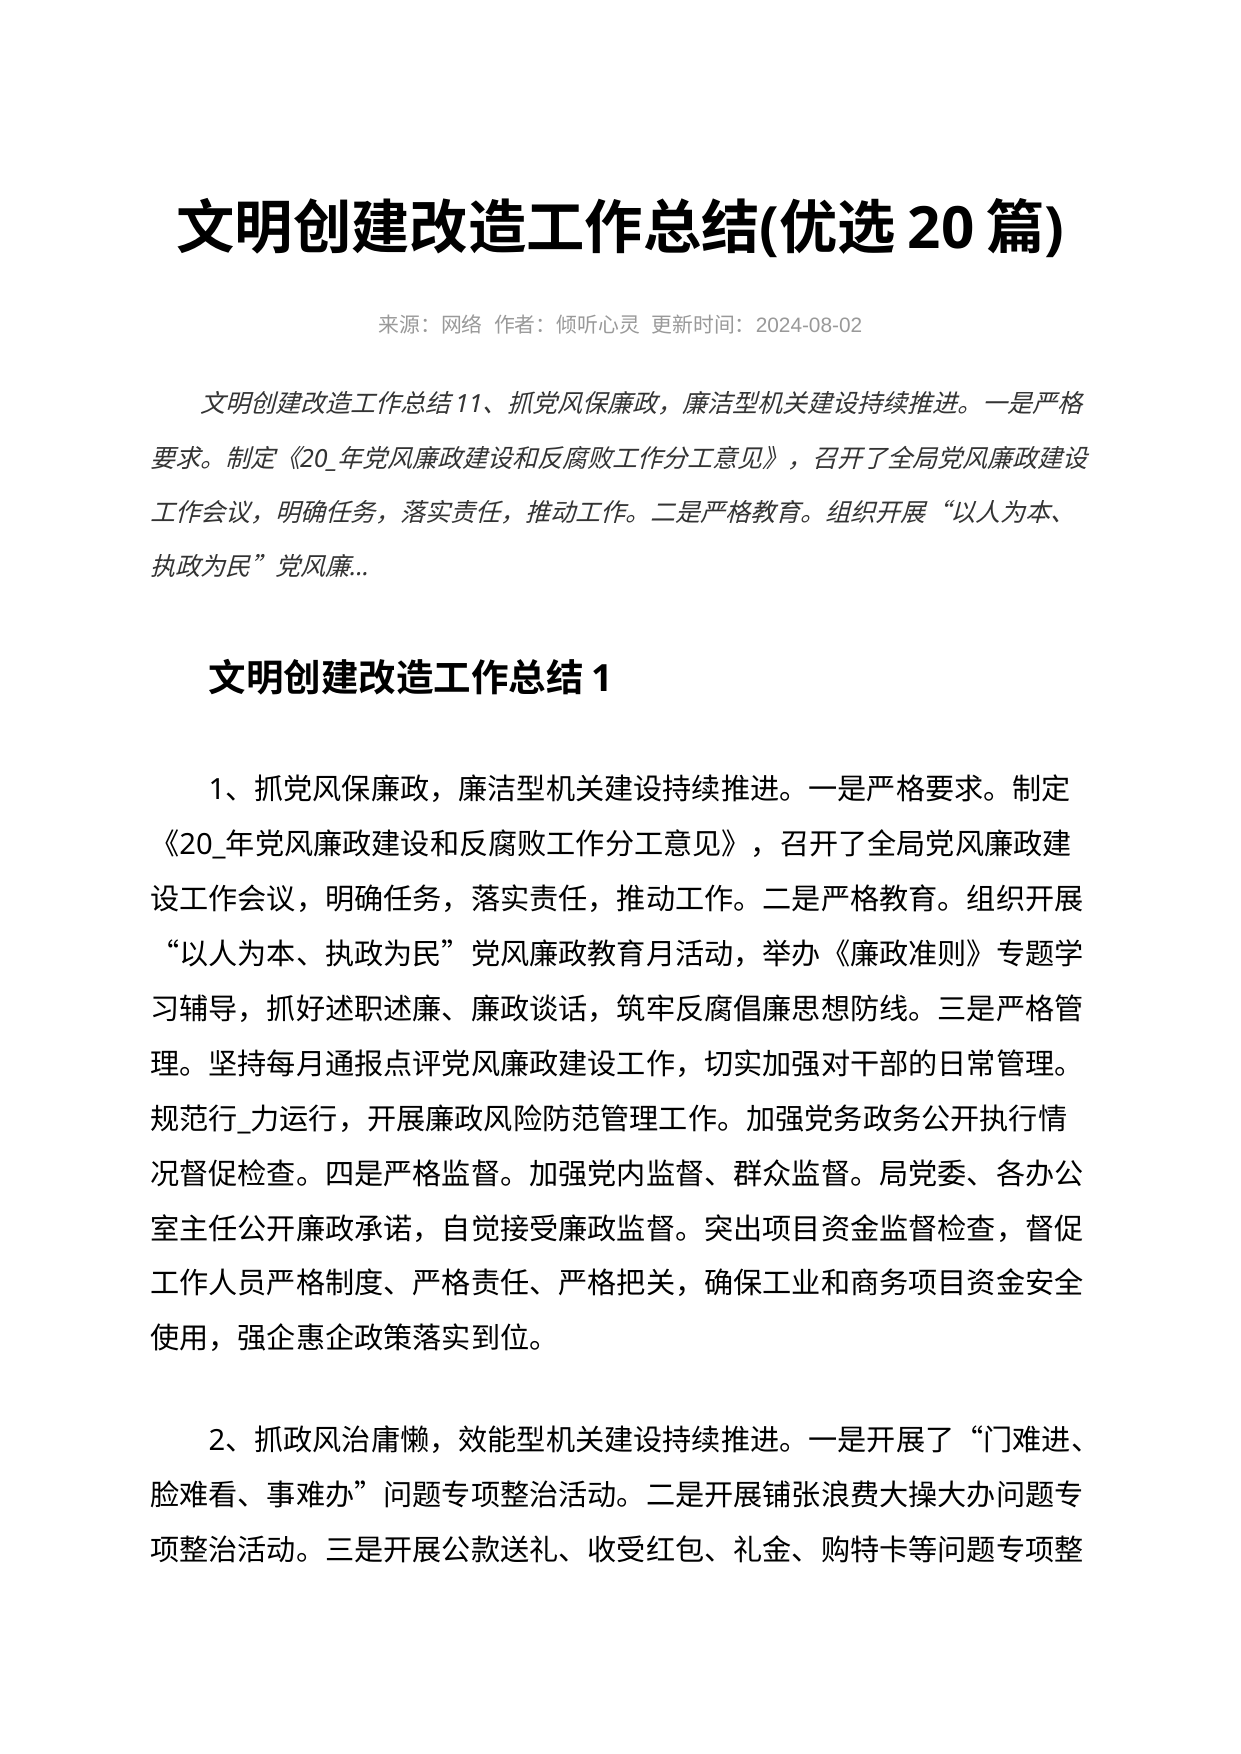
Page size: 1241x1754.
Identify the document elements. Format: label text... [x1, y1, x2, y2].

text 来源：网络 作者：倾听心灵 更新时间：2024-08-02 [150, 313, 1090, 337]
subtitle 文明创建改造工作总结(优选20篇) [150, 181, 1090, 266]
text 1、抓党风保廉政，廉洁型机关建设持续推进。一是严格要求。制定《20_年党风廉政建设和反腐败工作分工意见》，召开了全局党风廉政建设工作会议，明确任务，落实责任，推动工作。二是严格教育。组织开展“以人为本、执政为民”党风廉政教育月活动，举办《廉政准则》专题学习辅导，抓好述职述廉、廉政谈话，筑牢反腐倡廉思想防线。三是严格管理。坚持每月通报点评党风廉政建设工作，切实加强对干部的日常管理。规范行_力运行，开展廉政风险防范管理工作。加强党务政务公开执行情况督促检查。四是严格监督。加强党内监督、群众监督。局党委、各办公室主任公开廉政承诺，自觉接受廉政监督。突出项目资金监督检查，督促工作人员严格制度、严格责任、严格把关，确保工业和商务项目资金安全使用，强企惠企政策落实到位。 [150, 766, 1090, 1357]
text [150, 1417, 1090, 1569]
text 文明创建改造工作总结11、抓党风保廉政，廉洁型机关建设持续推进。一是严格要求。制定《20_年党风廉政建设和反腐败工作分工意见》，召开了全局党风廉政建设工作会议，明确任务，落实责任，推动工作。二是严格教育。组织开展“以人为本、执政为民”党风廉... [150, 384, 1090, 583]
text 文明创建改造工作总结1 [150, 648, 1090, 703]
